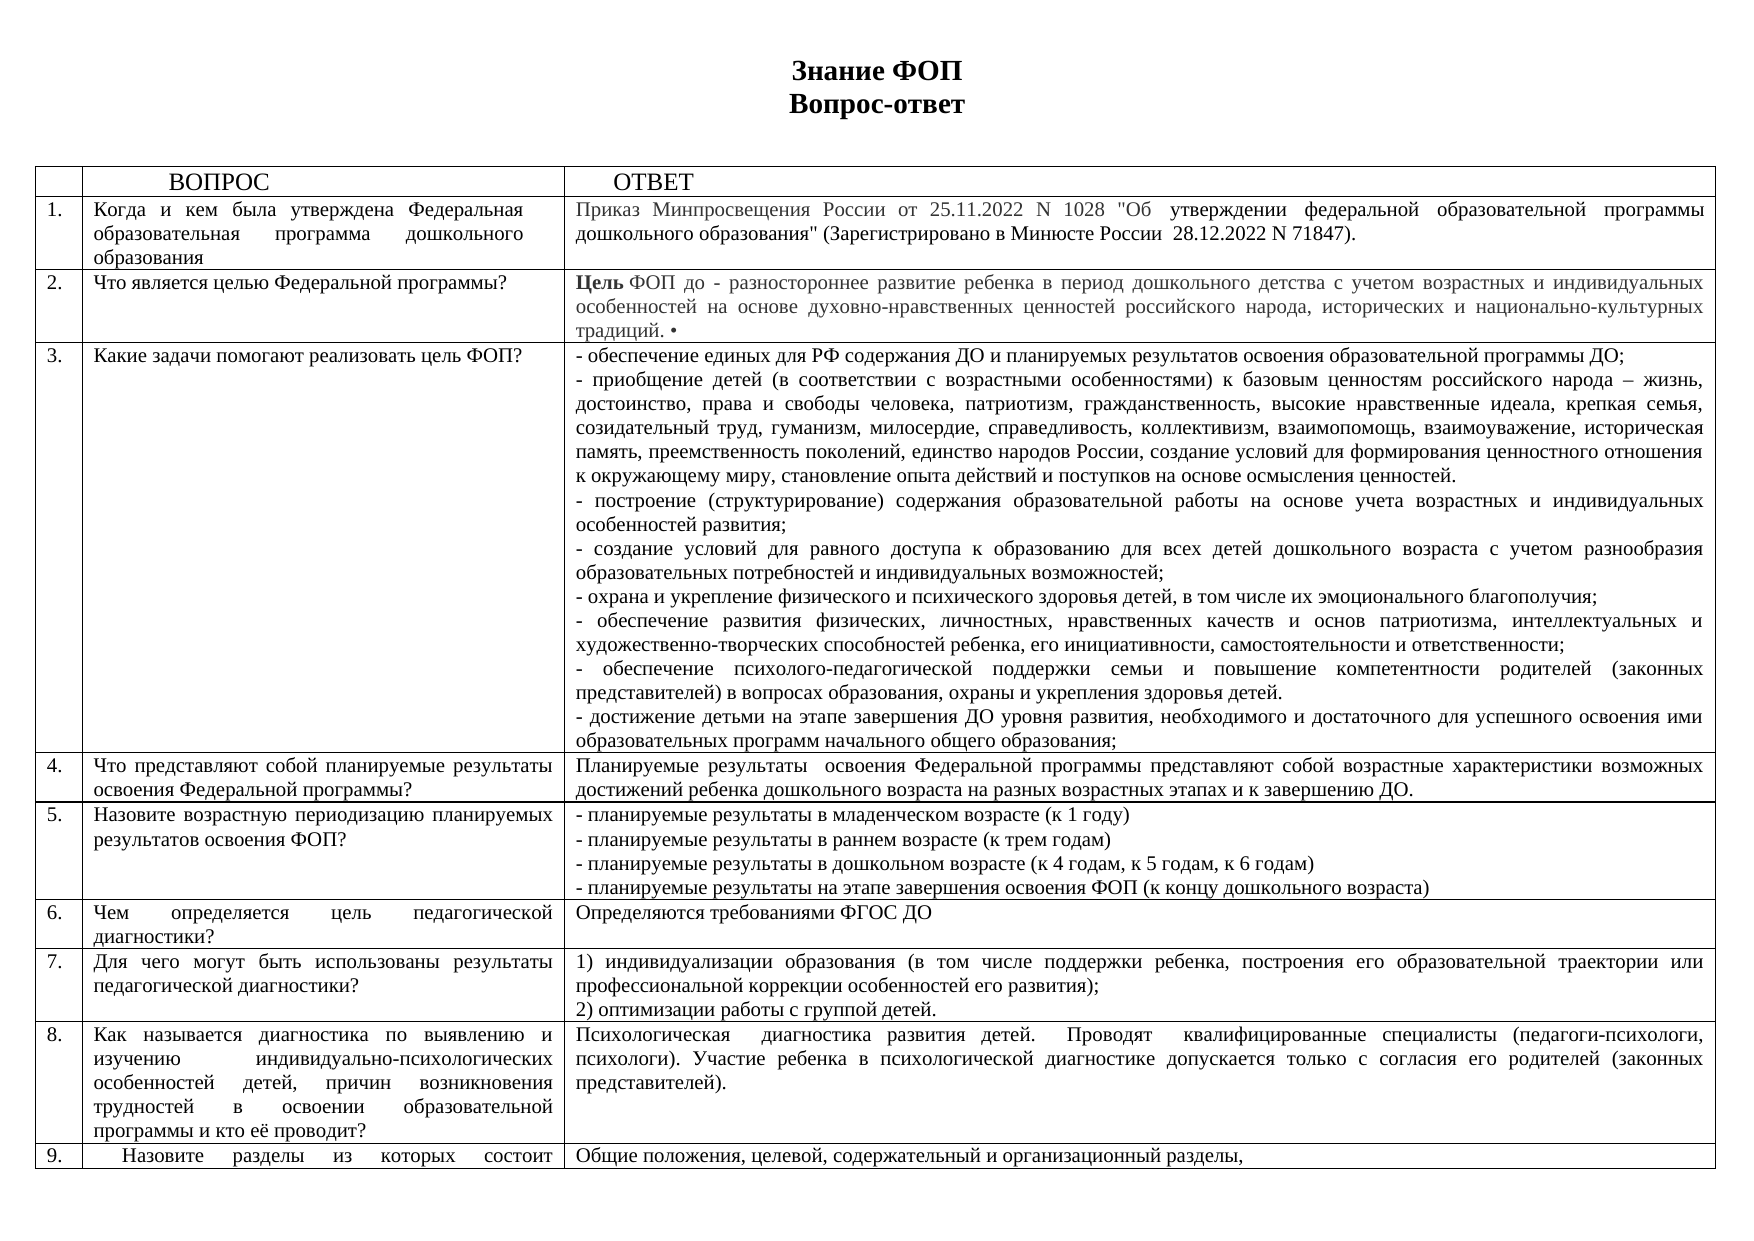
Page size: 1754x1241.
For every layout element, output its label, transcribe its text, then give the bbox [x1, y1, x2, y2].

table_cell Приказ Минпросвещения России от 25.11.2022 N 1028 "Об утверждении федеральной образовательной программы дошкольного образования" (Зарегистрировано в Минюсте России 28.12.2022 N 71847). [565, 197, 1715, 269]
table_cell [36, 343, 82, 752]
table_cell 1) индивидуализации образования (в том числе поддержки ребенка, построения его образовательной траектории или профессиональной коррекции особенностей его развития); 2) оптимизации работы с группой детей. [565, 949, 1715, 1021]
table_cell Когда и кем была утверждена Федеральная образовательная программа дошкольного образования [83, 197, 564, 269]
table_cell Какие задачи помогают реализовать цель ФОП? [83, 343, 564, 752]
table_cell Определяются требованиями ФГОС ДО [565, 900, 1715, 948]
table_cell [36, 753, 82, 801]
table_cell [36, 803, 82, 899]
table_cell Психологическая диагностика развития детей. Проводят квалифицированные специалисты (педагоги-психологи, психологи). Участие ребенка в психологической диагностике допускается только с согласия его родителей (законных представителей). [565, 1022, 1715, 1142]
table_cell [36, 1022, 82, 1142]
table_cell [36, 270, 82, 342]
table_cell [565, 1144, 1715, 1167]
table_cell Для чего могут быть использованы результаты педагогической диагностики? [83, 949, 564, 1021]
text Вопрос-ответ [35, 87, 1718, 120]
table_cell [83, 1144, 564, 1167]
table_cell [36, 949, 82, 1021]
table_cell Что является целью Федеральной программы? [83, 270, 564, 342]
text Знание ФОП [35, 53, 1718, 87]
table_cell [36, 1144, 82, 1167]
table_header ОТВЕТ [565, 167, 1715, 196]
table_cell Цель ФОП до - разностороннее развитие ребенка в период дошкольного детства с учетом возрастных и индивидуальных особенностей на основе духовно-нравственных ценностей российского народа, исторических и национально-культурных традиций. • [682, 270, 1715, 342]
table_cell [36, 197, 82, 269]
table_cell Как называется диагностика по выявлению и изучению индивидуально-психологических особенностей детей, причин возникновения трудностей в освоении образовательной программы и кто её проводит? [83, 1022, 564, 1142]
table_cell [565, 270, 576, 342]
table_header [36, 167, 82, 196]
table_cell Назовите возрастную периодизацию планируемых результатов освоения ФОП? [83, 803, 564, 899]
table_header ВОПРОС [83, 167, 564, 196]
table_cell Чем определяется цель педагогической диагностики? [83, 900, 564, 948]
table_cell - обеспечение единых для РФ содержания ДО и планируемых результатов освоения образовательной программы ДО; - приобщение детей (в соответствии с возрастными особенностями) к базовым ценностям российского народа – жизнь, достоинство, права и свободы человека, патриотизм, гражданственность, высокие нравственные идеала, крепкая семья, созидательный труд, гуманизм, милосердие, справедливость, коллективизм, взаимопомощь, взаимоуважение, историческая память, преемственность поколений, единство народов России, создание условий для формирования ценностного отношения к окружающему миру, становление опыта действий и поступков на основе осмысления ценностей. - построение (структурирование) содержания образовательной работы на основе учета возрастных и индивидуальных особенностей развития; - создание условий для равного доступа к образованию для всех детей дошкольного возраста с учетом разнообразия образовательных потребностей и индивидуальных возможностей; - охрана и укрепление физического и психического здоровья детей, в том числе их эмоционального благополучия; - обеспечение развития физических, личностных, нравственных качеств и основ патриотизма, интеллектуальных и художественно-творческих способностей ребенка, его инициативности, самостоятельности и ответственности; - обеспечение психолого-педагогической поддержки семьи и повышение компетентности родителей (законных представителей) в вопросах образования, охраны и укрепления здоровья детей. - достижение детьми на этапе завершения ДО уровня развития, необходимого и достаточного для успешного освоения ими образовательных программ начального общего образования; [565, 343, 1715, 752]
table_cell Планируемые результаты освоения Федеральной программы представляют собой возрастные характеристики возможных достижений ребенка дошкольного возраста на разных возрастных этапах и к завершению ДО. [565, 753, 1715, 801]
table_cell - планируемые результаты в младенческом возрасте (к 1 году) - планируемые результаты в раннем возрасте (к трем годам) - планируемые результаты в дошкольном возрасте (к 4 годам, к 5 годам, к 6 годам) - планируемые результаты на этапе завершения освоения ФОП (к концу дошкольного возраста) [565, 803, 1715, 899]
table_cell Что представляют собой планируемые результаты освоения Федеральной программы? [83, 753, 564, 801]
table_cell [36, 900, 82, 948]
